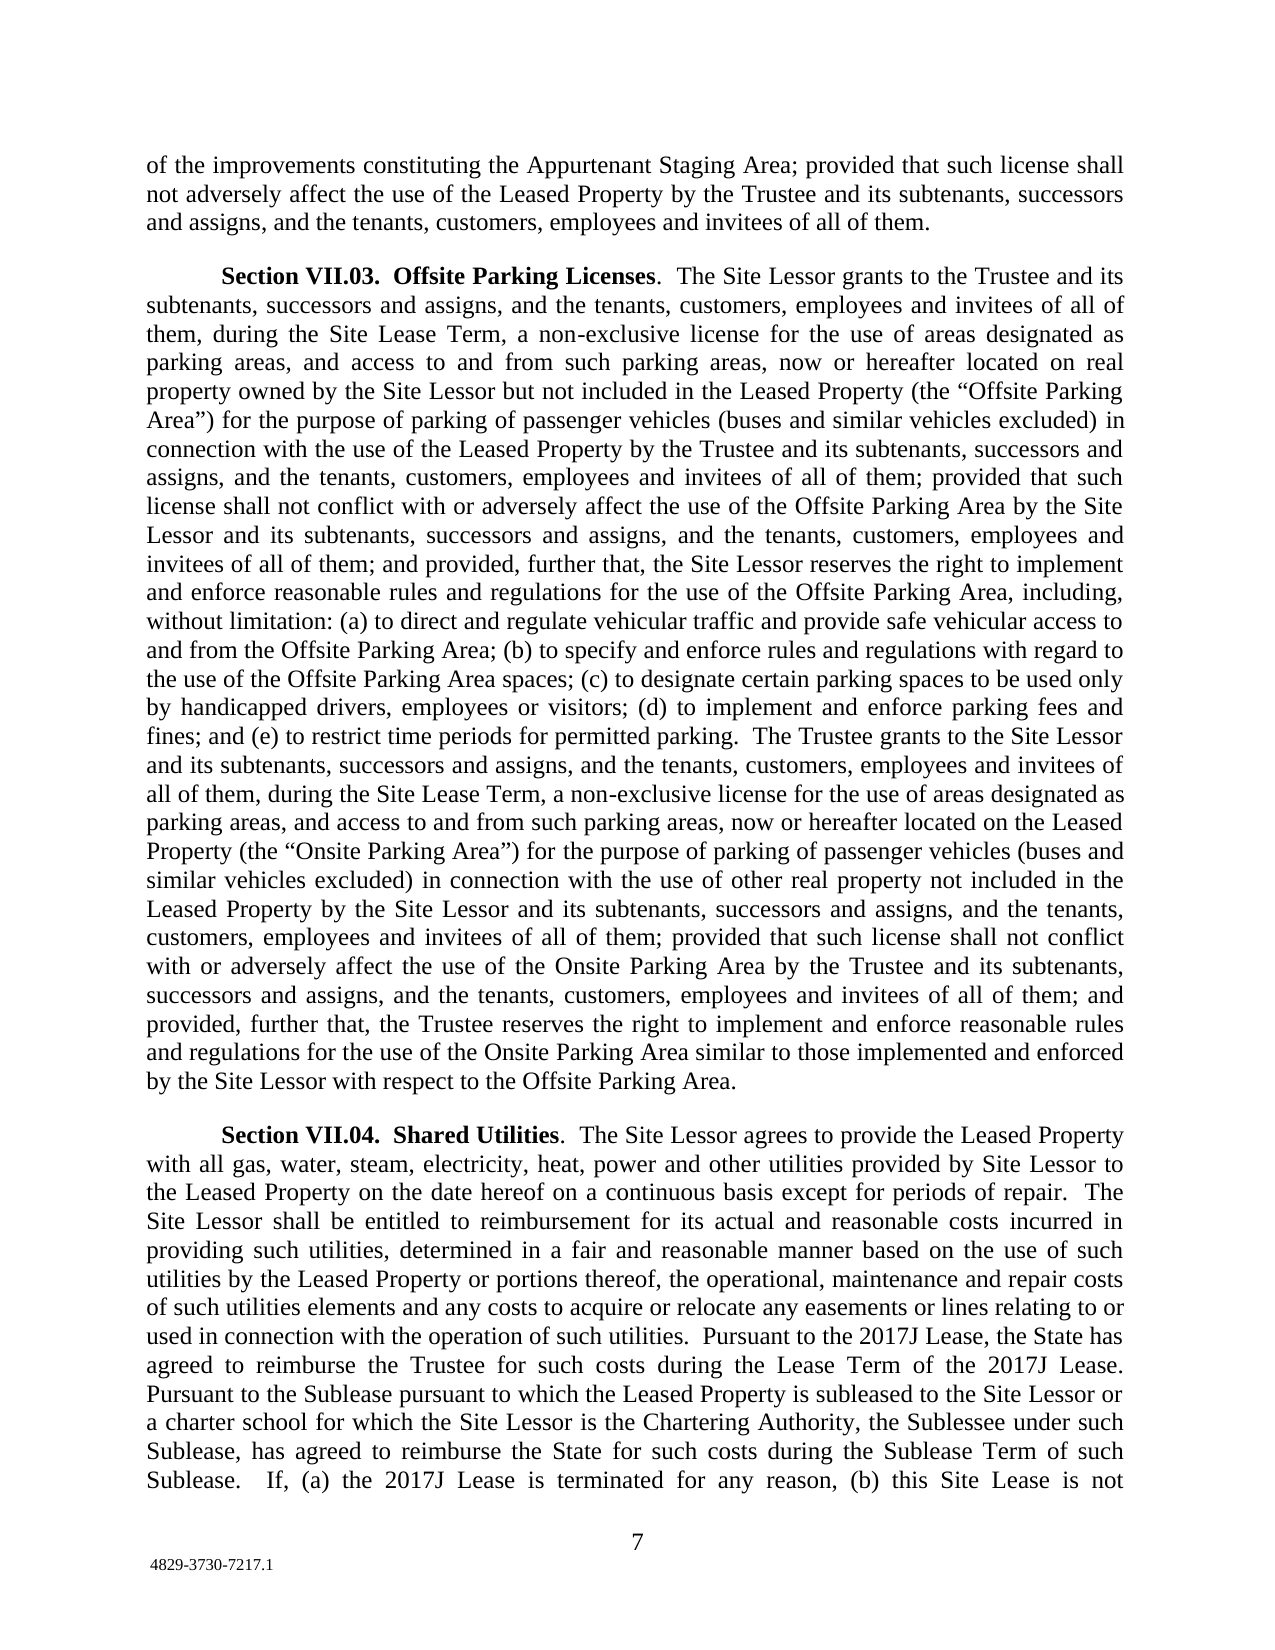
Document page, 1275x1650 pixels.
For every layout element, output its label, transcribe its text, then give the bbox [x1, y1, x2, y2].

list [146, 150, 1125, 236]
list Offsite Parking Licenses. The Site Lessor grants to the Trustee and its subtenants, successors and assigns, and the tenants, customers, employees and invitees of all of them, during the Site Lease Term, a non-exclusive license for the use of areas designated as parking areas, and access to and from such parking areas, now or hereafter located on real property owned by the Site Lessor but not included in the Leased Property (the “Offsite Parking Area”) for the purpose of parking of passenger vehicles (buses and similar vehicles excluded) in connection with the use of the Leased Property by the Trustee and its subtenants, successors and assigns, and the tenants, customers, employees and invitees of all of them; provided that such license shall not conflict with or adversely affect the use of the Offsite Parking Area by the Site Lessor and its subtenants, successors and assigns, and the tenants, customers, employees and invitees of all of them; and provided, further that, the Site Lessor reserves the right to implement and enforce reasonable rules and regulations for the use of the Offsite Parking Area, including, without limitation: (a) to direct and regulate vehicular traffic and provide safe vehicular access to and from the Offsite Parking Area; (b) to specify and enforce rules and regulations with regard to the use of the Offsite Parking Area spaces; (c) to designate certain parking spaces to be used only by handicapped drivers, employees or visitors; (d) to implement and enforce parking fees and fines; and (e) to restrict time periods for permitted parking. The Trustee grants to the Site Lessor and its subtenants, successors and assigns, and the tenants, customers, employees and invitees of all of them, during the Site Lease Term, a non-exclusive license for the use of areas designated as parking areas, and access to and from such parking areas, now or hereafter located on the Leased Property (the “Onsite Parking Area”) for the purpose of parking of passenger vehicles (buses and similar vehicles excluded) in connection with the use of other real property not included in the Leased Property by the Site Lessor and its subtenants, successors and assigns, and the tenants, customers, employees and invitees of all of them; provided that such license shall not conflict with or adversely affect the use of the Onsite Parking Area by the Trustee and its subtenants, successors and assigns, and the tenants, customers, employees and invitees of all of them; and provided, further that, the Trustee reserves the right to implement and enforce reasonable rules and regulations for the use of the Onsite Parking Area similar to those implemented and enforced by the Site Lessor with respect to the Offsite Parking Area. [146, 261, 1125, 1095]
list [146, 1120, 1125, 1494]
